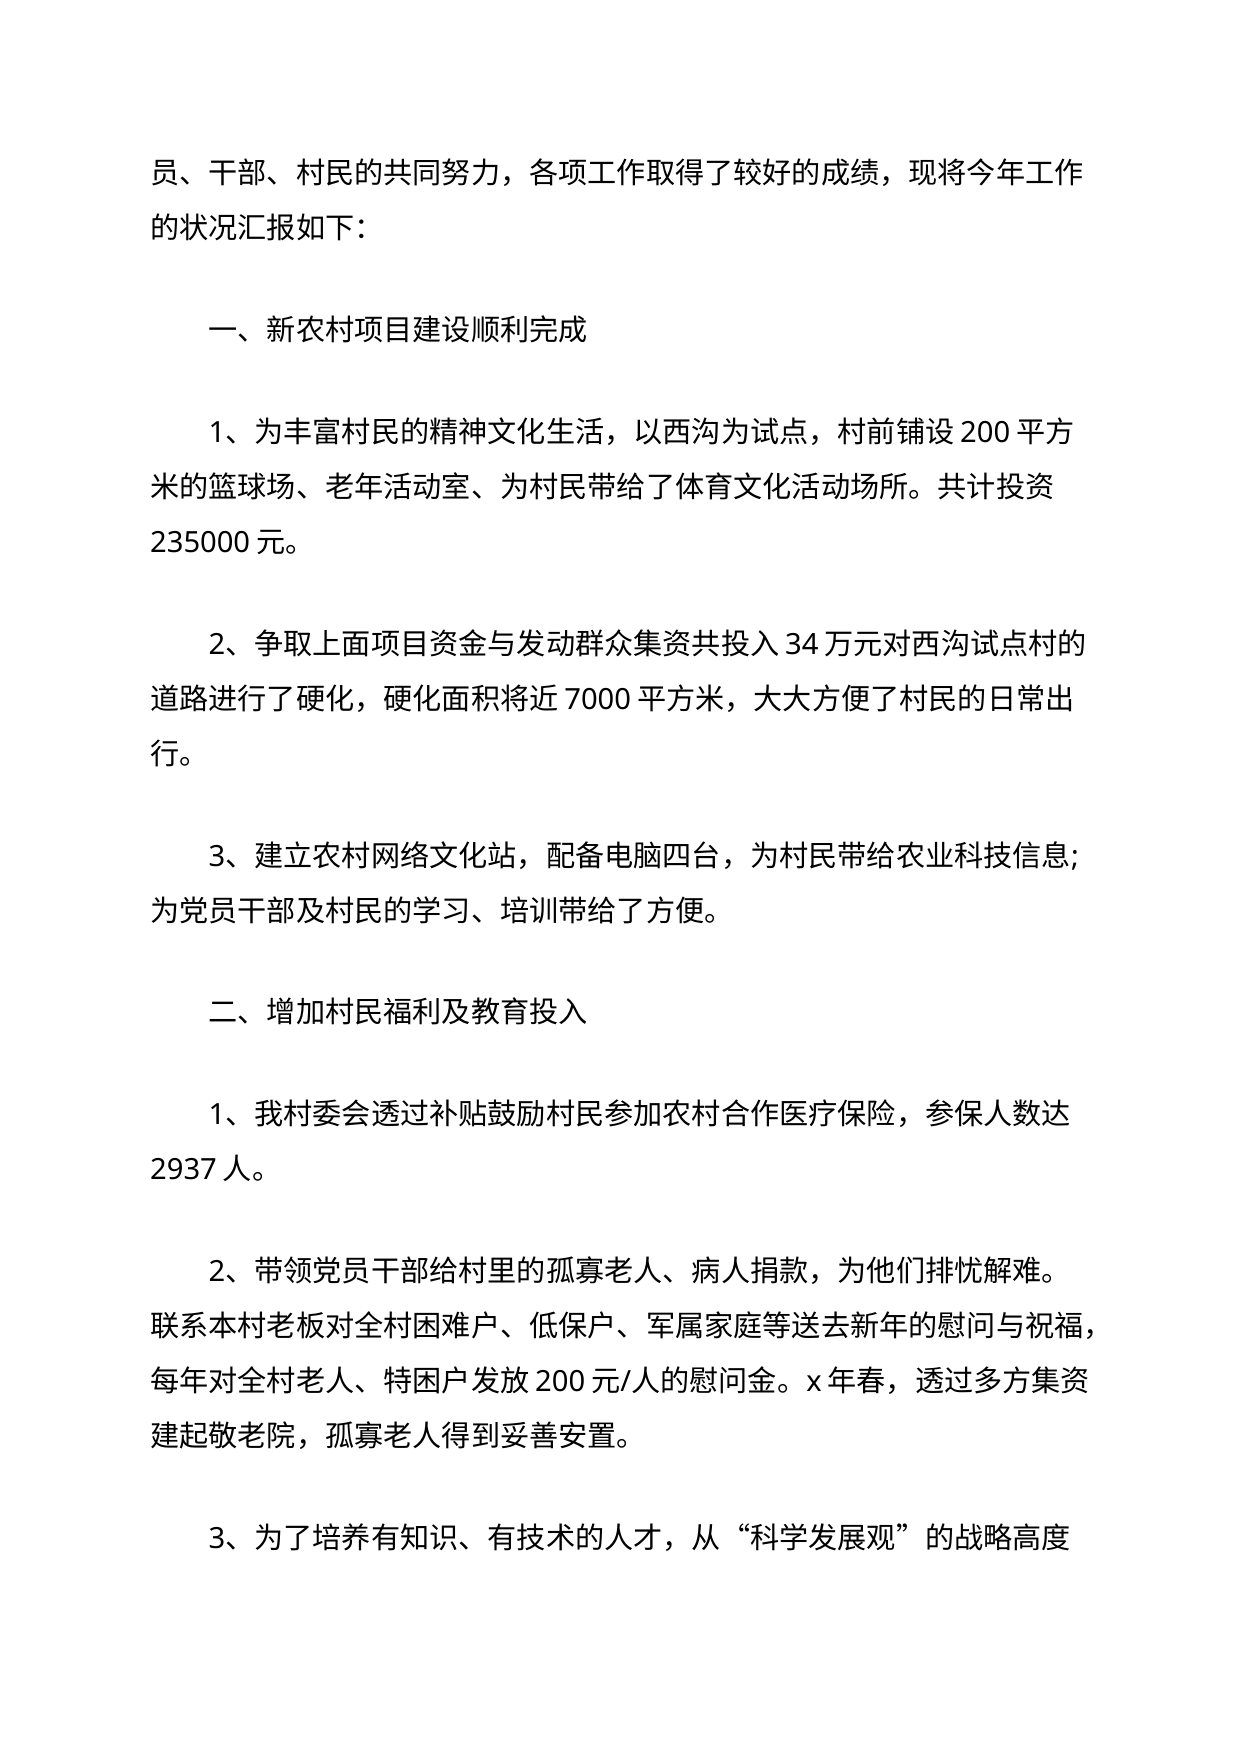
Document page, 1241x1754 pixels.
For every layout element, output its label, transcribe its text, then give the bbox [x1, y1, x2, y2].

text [150, 150, 1090, 247]
text 一、新农村项目建设顺利完成 [150, 307, 1090, 349]
text 二、增加村民福利及教育投入 [150, 989, 1090, 1031]
text 1、为丰富村民的精神文化生活，以西沟为试点，村前铺设200平方米的篮球场、老年活动室、为村民带给了体育文化活动场所。共计投资235000元。 [150, 408, 1090, 561]
text 1、我村委会透过补贴鼓励村民参加农村合作医疗保险，参保人数达2937人。 [150, 1091, 1090, 1188]
text 2、争取上面项目资金与发动群众集资共投入34万元对西沟试点村的道路进行了硬化，硬化面积将近7000平方米，大大方便了村民的日常出行。 [150, 620, 1090, 773]
text 2、带领党员干部给村里的孤寡老人、病人捐款，为他们排忧解难。联系本村老板对全村困难户、低保户、军属家庭等送去新年的慰问与祝福，每年对全村老人、特困户发放200元/人的慰问金。x年春，透过多方集资建起敬老院，孤寡老人得到妥善安置。 [150, 1248, 1090, 1455]
text 3、建立农村网络文化站，配备电脑四台，为村民带给农业科技信息;为党员干部及村民的学习、培训带给了方便。 [150, 832, 1090, 929]
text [150, 1514, 1090, 1557]
